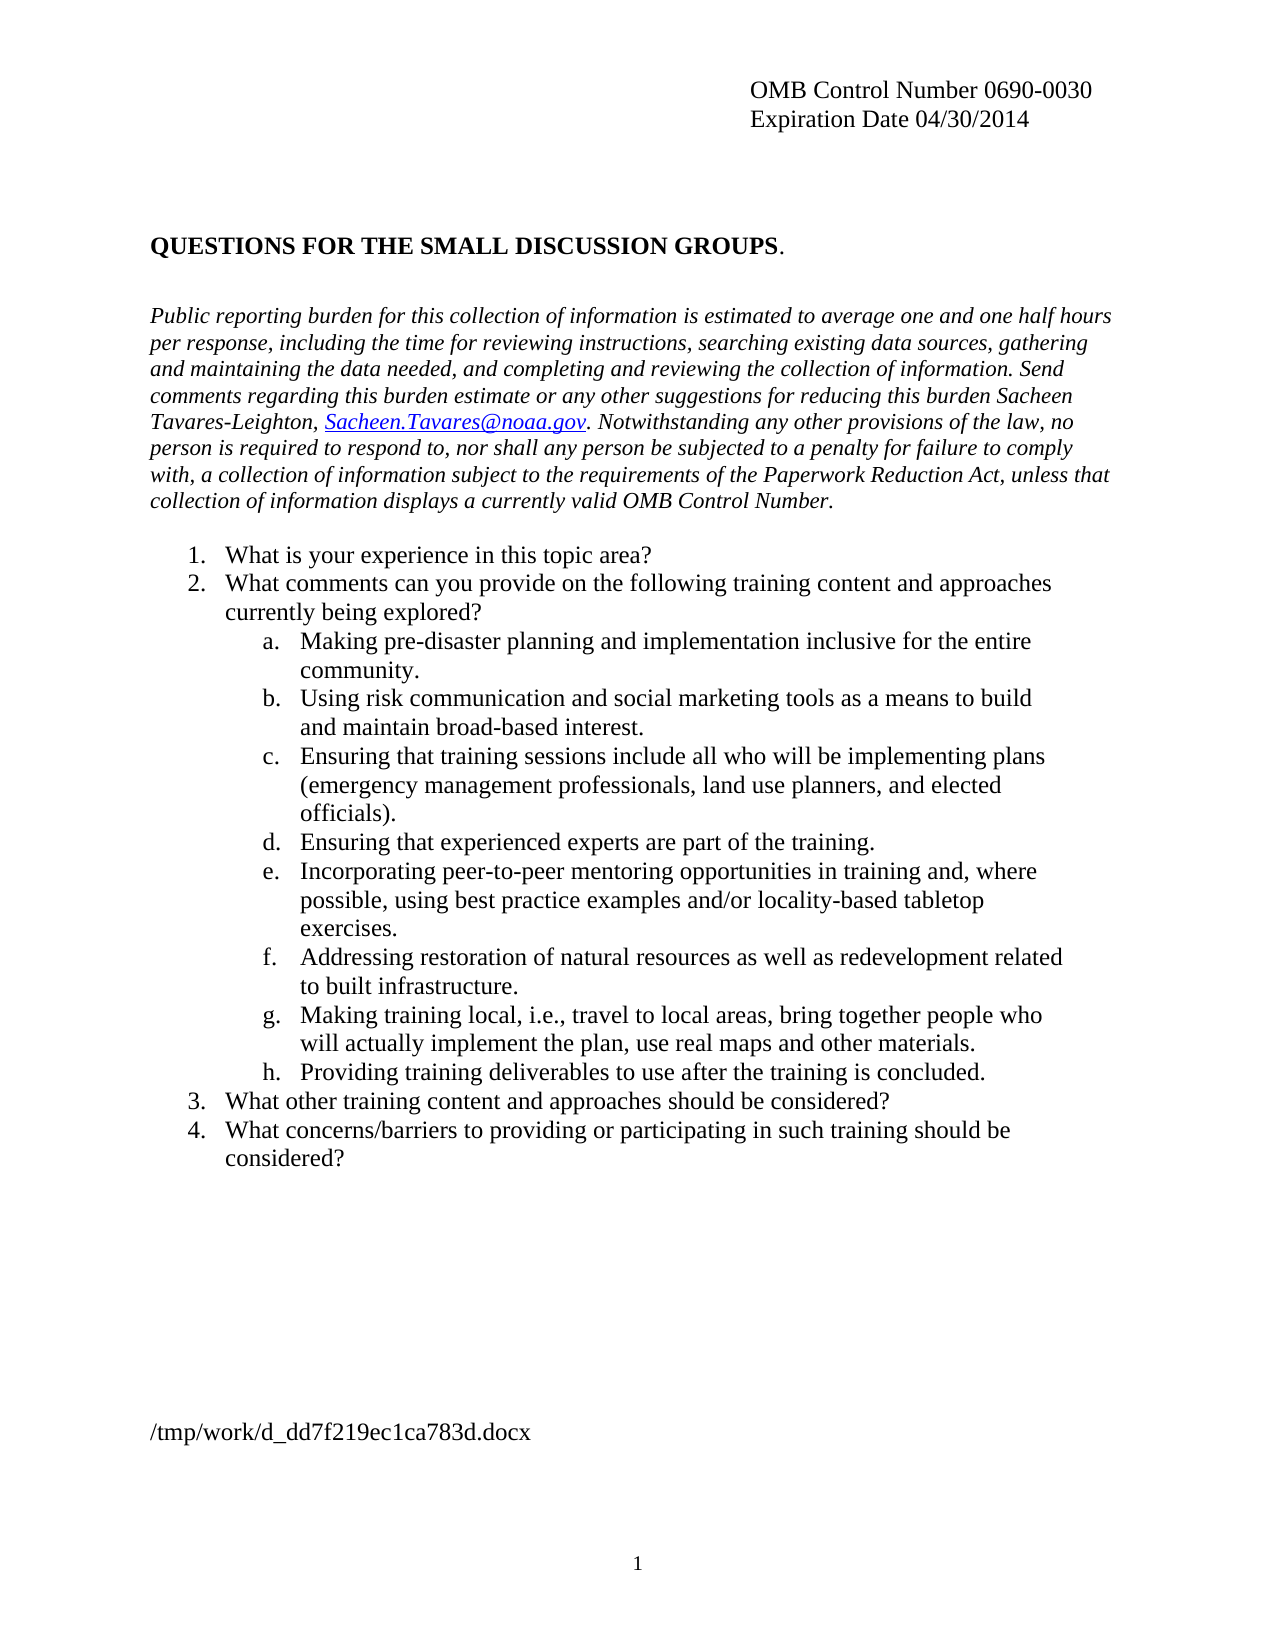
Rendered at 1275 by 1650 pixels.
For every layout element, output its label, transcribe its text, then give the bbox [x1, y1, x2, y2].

list Making pre-disaster planning and implementation inclusive for the entire community. [262, 626, 1065, 683]
list Incorporating peer-to-peer mentoring opportunities in training and, where possible, using best practice examples and/or locality-based tabletop exercises. [262, 856, 1065, 942]
list Addressing restoration of natural resources as well as redevelopment related to built infrastructure. [262, 942, 1065, 1000]
list What is your experience in this topic area? [187, 540, 1065, 568]
list Providing training deliverables to use after the training is concluded. [262, 1057, 1065, 1086]
list Ensuring that training sessions include all who will be implementing plans (emergency management professionals, land use planners, and elected officials). [262, 741, 1065, 827]
list What comments can you provide on the following training content and approaches currently being explored? [187, 568, 1065, 626]
list What concerns/barriers to providing or participating in such training should be considered? [187, 1115, 1065, 1172]
list Making training local, i.e., travel to local areas, bring together people who will actually implement the plan, use real maps and other materials. [262, 1000, 1065, 1057]
list What other training content and approaches should be considered? [187, 1086, 1065, 1115]
text Expiration Date 04/30/2014 [150, 104, 1113, 132]
list Using risk communication and social marketing tools as a means to build and maintain broad-based interest. [262, 683, 1065, 741]
text QUESTIONS FOR THE SMALL DISCUSSION GROUPS. [150, 231, 1125, 259]
text Public reporting burden for this collection of information is estimated to average one and one half hours per response, including the time for reviewing instructions, searching existing data sources, gathering and maintaining the data needed, and completing and reviewing the collection of information. Send comments regarding this burden estimate or any other suggestions for reducing this burden Sacheen Tavares-Leighton, Sacheen.Tavares@noaa.gov. Notwithstanding any other provisions of the law, no person is required to respond to, nor shall any person be subjected to a penalty for failure to comply with, a collection of information subject to the requirements of the Paperwork Reduction Act, unless that collection of information displays a currently valid OMB Control Number. [150, 303, 1113, 513]
text OMB Control Number 0690-0030 [675, 75, 1113, 104]
list Ensuring that experienced experts are part of the training. [262, 827, 1065, 856]
